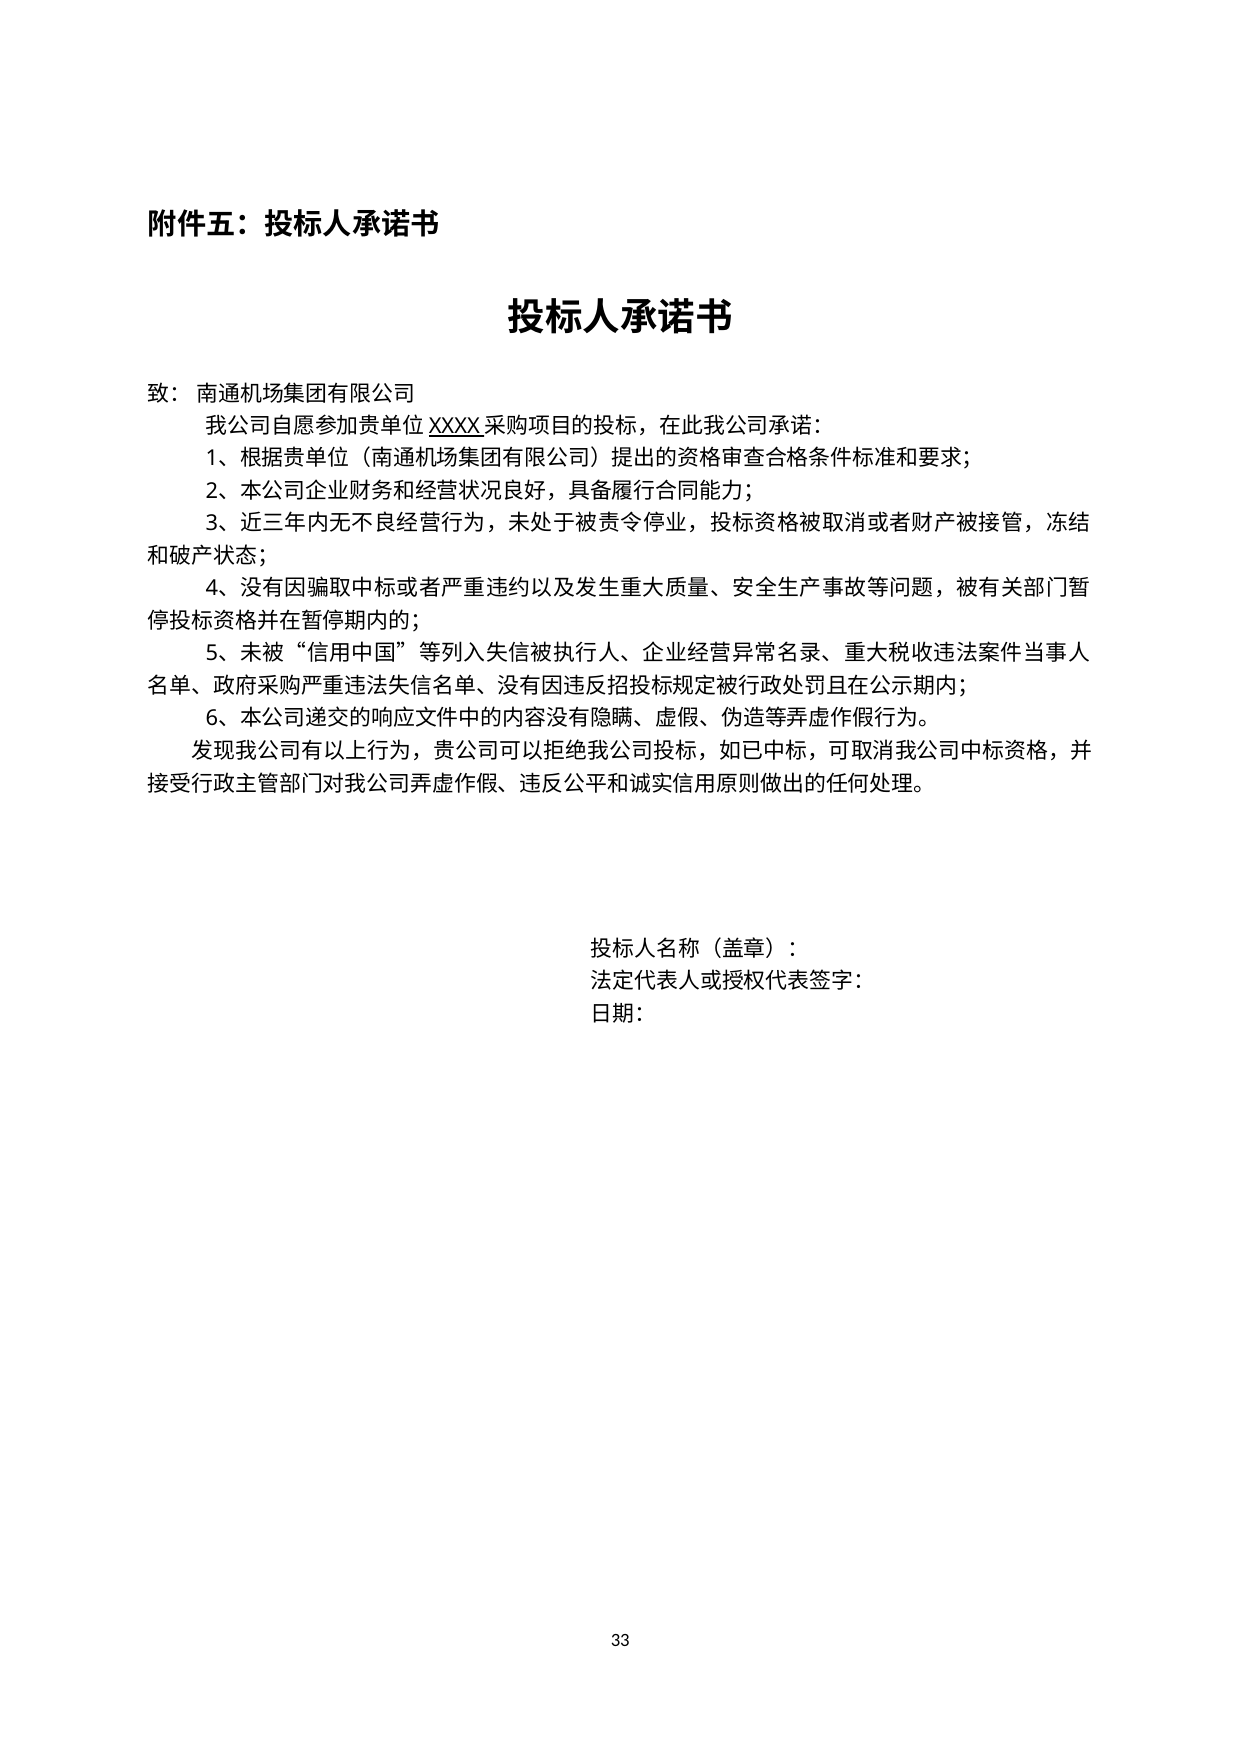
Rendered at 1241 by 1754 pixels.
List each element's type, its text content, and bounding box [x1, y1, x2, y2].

list 发现我公司有以上行为，贵公司可以拒绝我公司投标，如已中标，可取消我公司中标资格，并接受行政主管部门对我公司弄虚作假、违反公平和诚实信用原则做出的任何处理。 [148, 733, 1093, 798]
list 未被“信用中国”等列入失信被执行人、企业经营异常名录、重大税收违法案件当事人名单、政府采购严重违法失信名单、没有因违反招投标规定被行政处罚且在公示期内； [148, 635, 1093, 700]
subtitle 附件五：投标人承诺书 [148, 189, 1093, 254]
list 近三年内无不良经营行为，未处于被责令停业，投标资格被取消或者财产被接管，冻结和破产状态； [148, 505, 1093, 570]
text 致： 南通机场集团有限公司 [148, 375, 1093, 408]
text 日期： [148, 995, 1093, 1027]
text 我公司自愿参加贵单位XXXX采购项目的投标，在此我公司承诺： [148, 408, 1093, 440]
text 法定代表人或授权代表签字： [148, 962, 1093, 995]
list 本公司递交的响应文件中的内容没有隐瞒、虚假、伪造等弄虚作假行为。 [148, 700, 1093, 733]
list 根据贵单位（南通机场集团有限公司）提出的资格审查合格条件标准和要求； [148, 440, 1093, 473]
list 本公司企业财务和经营状况良好，具备履行合同能力； [148, 473, 1093, 505]
text 投标人名称（盖章）： [148, 930, 1093, 962]
text 投标人承诺书 [148, 281, 1093, 346]
list 没有因骗取中标或者严重违约以及发生重大质量、安全生产事故等问题，被有关部门暂停投标资格并在暂停期内的； [148, 570, 1093, 635]
